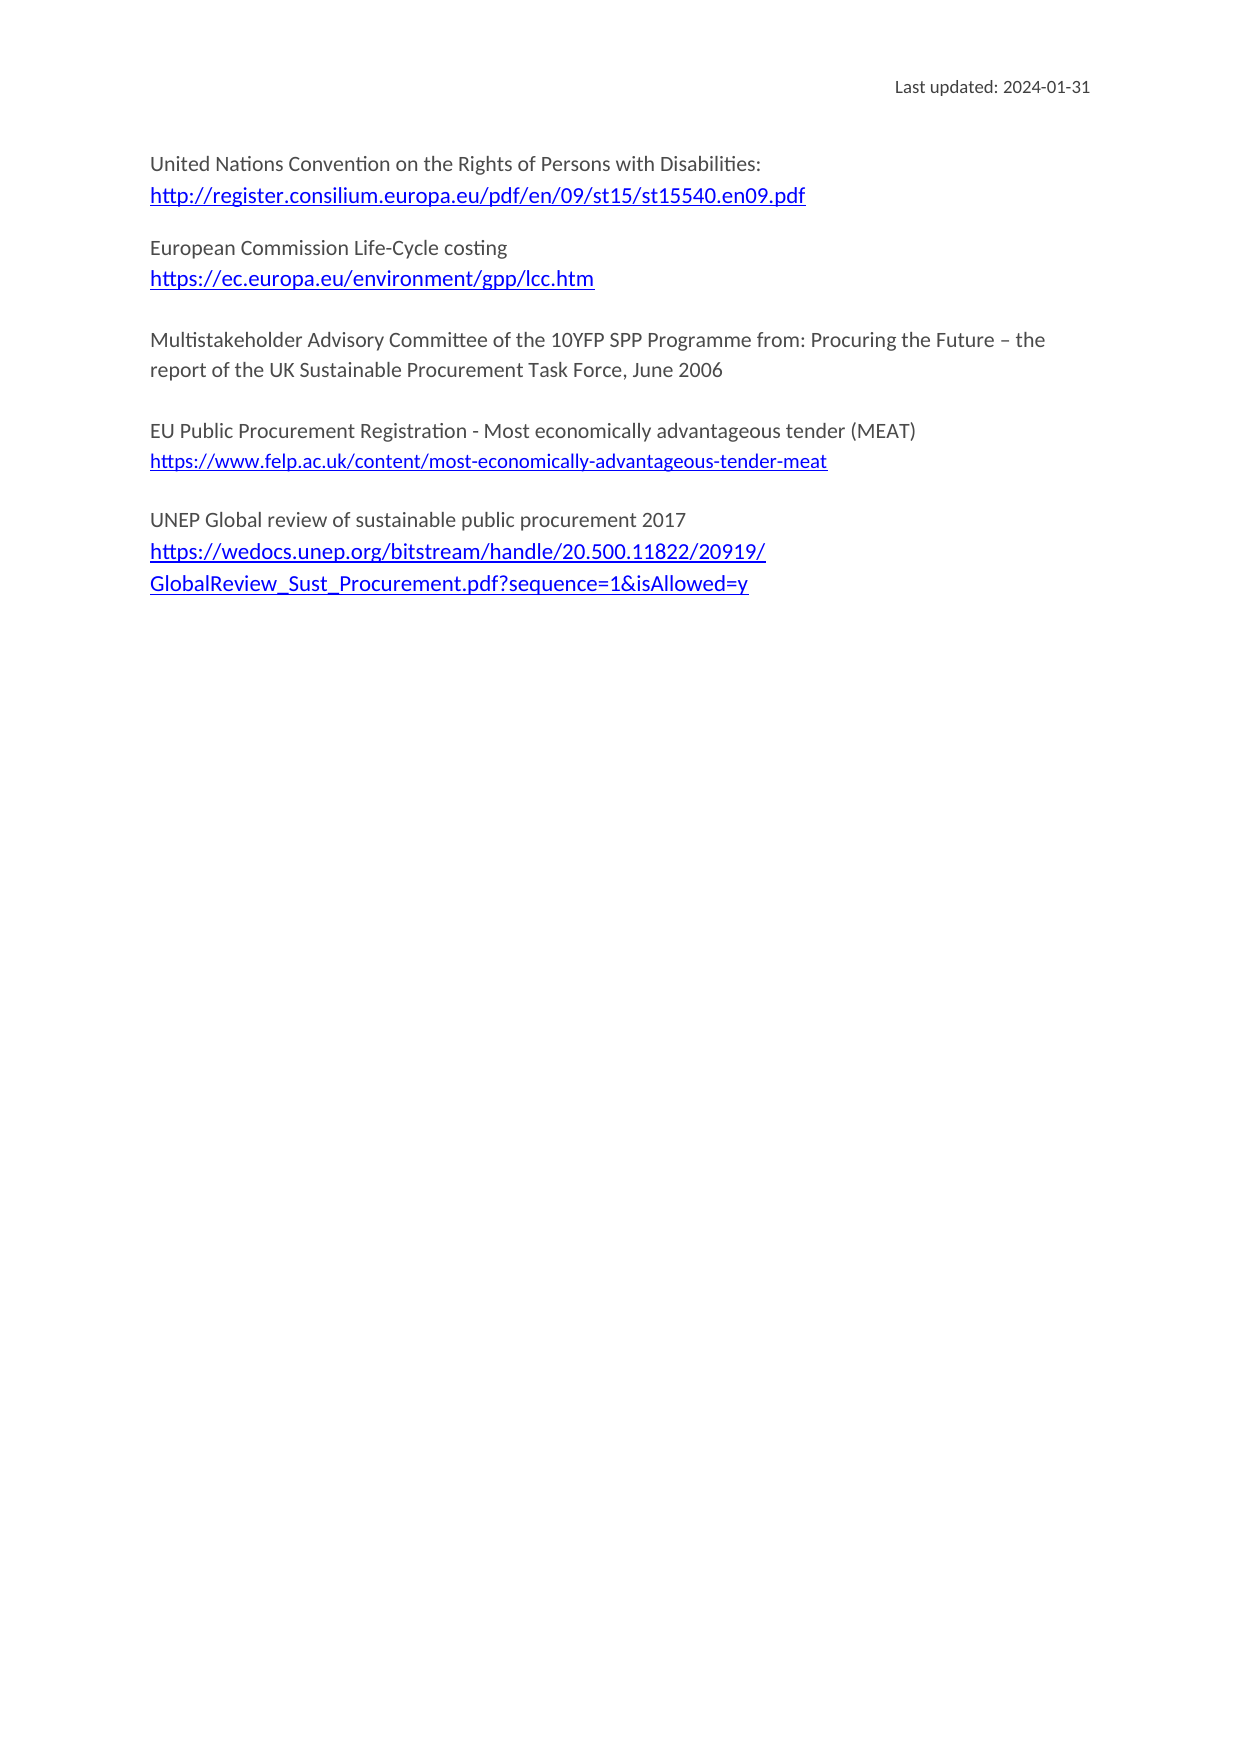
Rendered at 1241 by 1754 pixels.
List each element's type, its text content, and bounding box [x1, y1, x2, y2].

text EU Public Procurement Registration - Most economically advantageous tender (MEAT) [150, 418, 1090, 444]
text Multistakeholder Advisory Committee of the 10YFP SPP Programme from: Procuring the Future – the report of the UK Sustainable Procurement Task Force, June 2006 [150, 326, 1090, 383]
text https://ec.europa.eu/environment/gpp/lcc.htm [150, 264, 1090, 292]
text https://wedocs.unep.org/bitstream/handle/20.500.11822/20919/GlobalReview_Sust_Procurement.pdf?sequence=1&isAllowed=y [150, 537, 1090, 597]
text United Nations Convention on the Rights of Persons with Disabilities: http://register.consilium.europa.eu/pdf/en/09/st15/st15540.en09.pdf [150, 150, 1090, 209]
text UNEP Global review of sustainable public procurement 2017 [150, 507, 1090, 533]
text https://www.felp.ac.uk/content/most-economically-advantageous-tender-meat [150, 448, 1090, 474]
text European Commission Life-Cycle costing [150, 234, 1090, 261]
